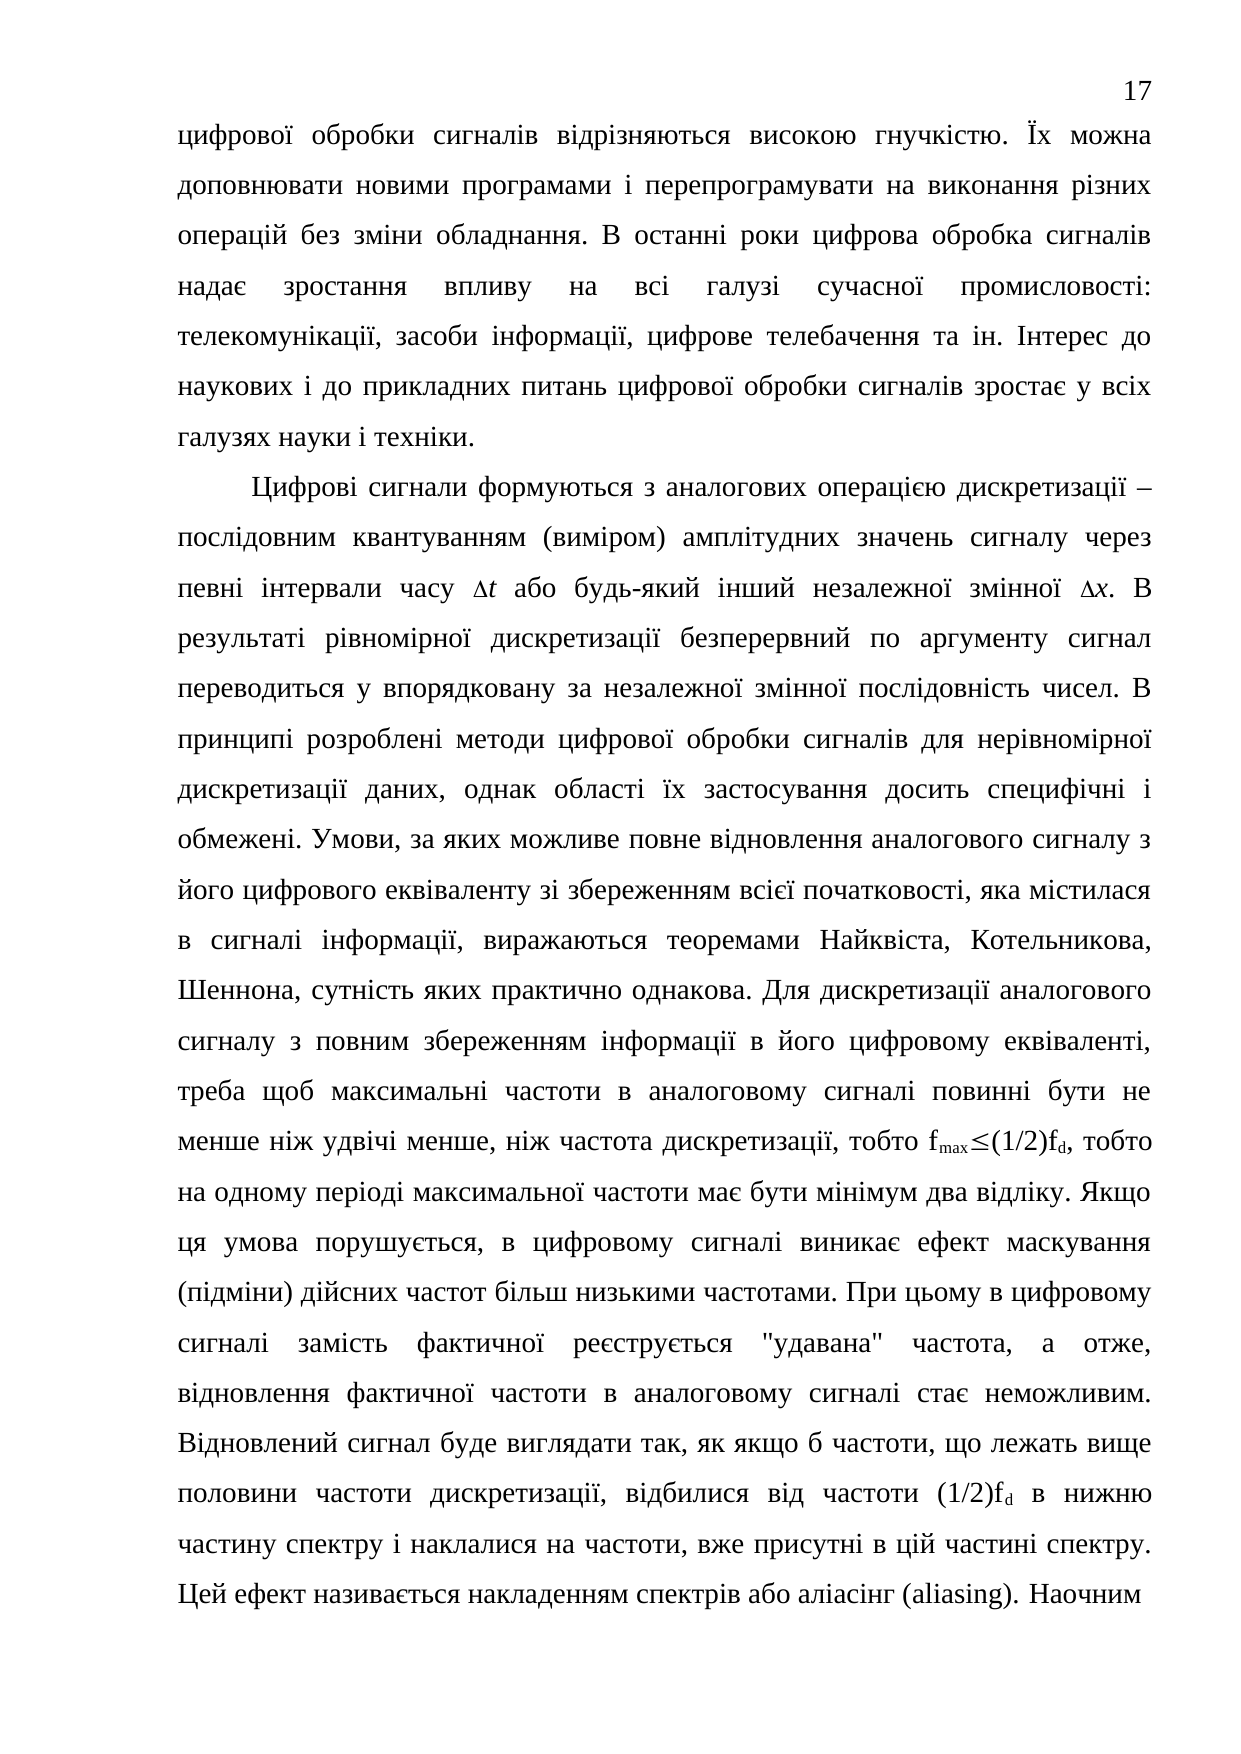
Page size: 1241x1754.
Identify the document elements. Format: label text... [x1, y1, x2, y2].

text Цифрові сигнали формуються з аналогових операцією дискретизації – послідовним квантуванням (виміром) амплітудних значень сигналу через певні інтервали часу t або будь-який інший незалежної змінної x. В результаті рівномірної дискретизації безперервний по аргументу сигнал переводиться у впорядковану за незалежної змінної послідовність чисел. В принципі розроблені методи цифрової обробки сигналів для нерівномірної дискретизації даних, однак області їх застосування досить специфічні і обмежені. Умови, за яких можливе повне відновлення аналогового сигналу з його цифрового еквіваленту зі збереженням всієї початковості, яка містилася в сигналі інформації, виражаються теоремами Найквіста, Котельникова, Шеннона, сутність яких практично однакова. Для дискретизації аналогового сигналу з повним збереженням інформації в його цифровому еквіваленті, треба щоб максимальні частоти в аналоговому сигналі повинні бути не менше ніж удвічі менше, ніж частота дискретизації, тобто fmax(1/2)fd, тобто на одному періоді максимальної частоти має бути мінімум два відліку. Якщо ця умова порушується, в цифровому сигналі виникає ефект маскування (підміни) дійсних частот більш низькими частотами. При цьому в цифровому сигналі замість фактичної реєструється "удавана" частота, а отже, відновлення фактичної частоти в аналоговому сигналі стає неможливим. Відновлений сигнал буде виглядати так, як якщо б частоти, що лежать вище половини частоти дискретизації, відбилися від частоти (1/2)fd в нижню частину спектру і наклалися на частоти, вже присутні в цій частині спектру. Цей ефект називається накладенням спектрів або аліасінг (aliasing). Наочним [177, 469, 1152, 1610]
text цифрової обробки сигналів відрізняються високою гнучкістю. Їх можна доповнювати новими програмами і перепрограмувати на виконання різних операцій без зміни обладнання. В останні роки цифрова обробка сигналів надає зростання впливу на всі галузі сучасної промисловості: телекомунікації, засоби інформації, цифрове телебачення та ін. Інтерес до наукових і до прикладних питань цифрової обробки сигналів зростає у всіх галузях науки і техніки. [177, 117, 1152, 452]
